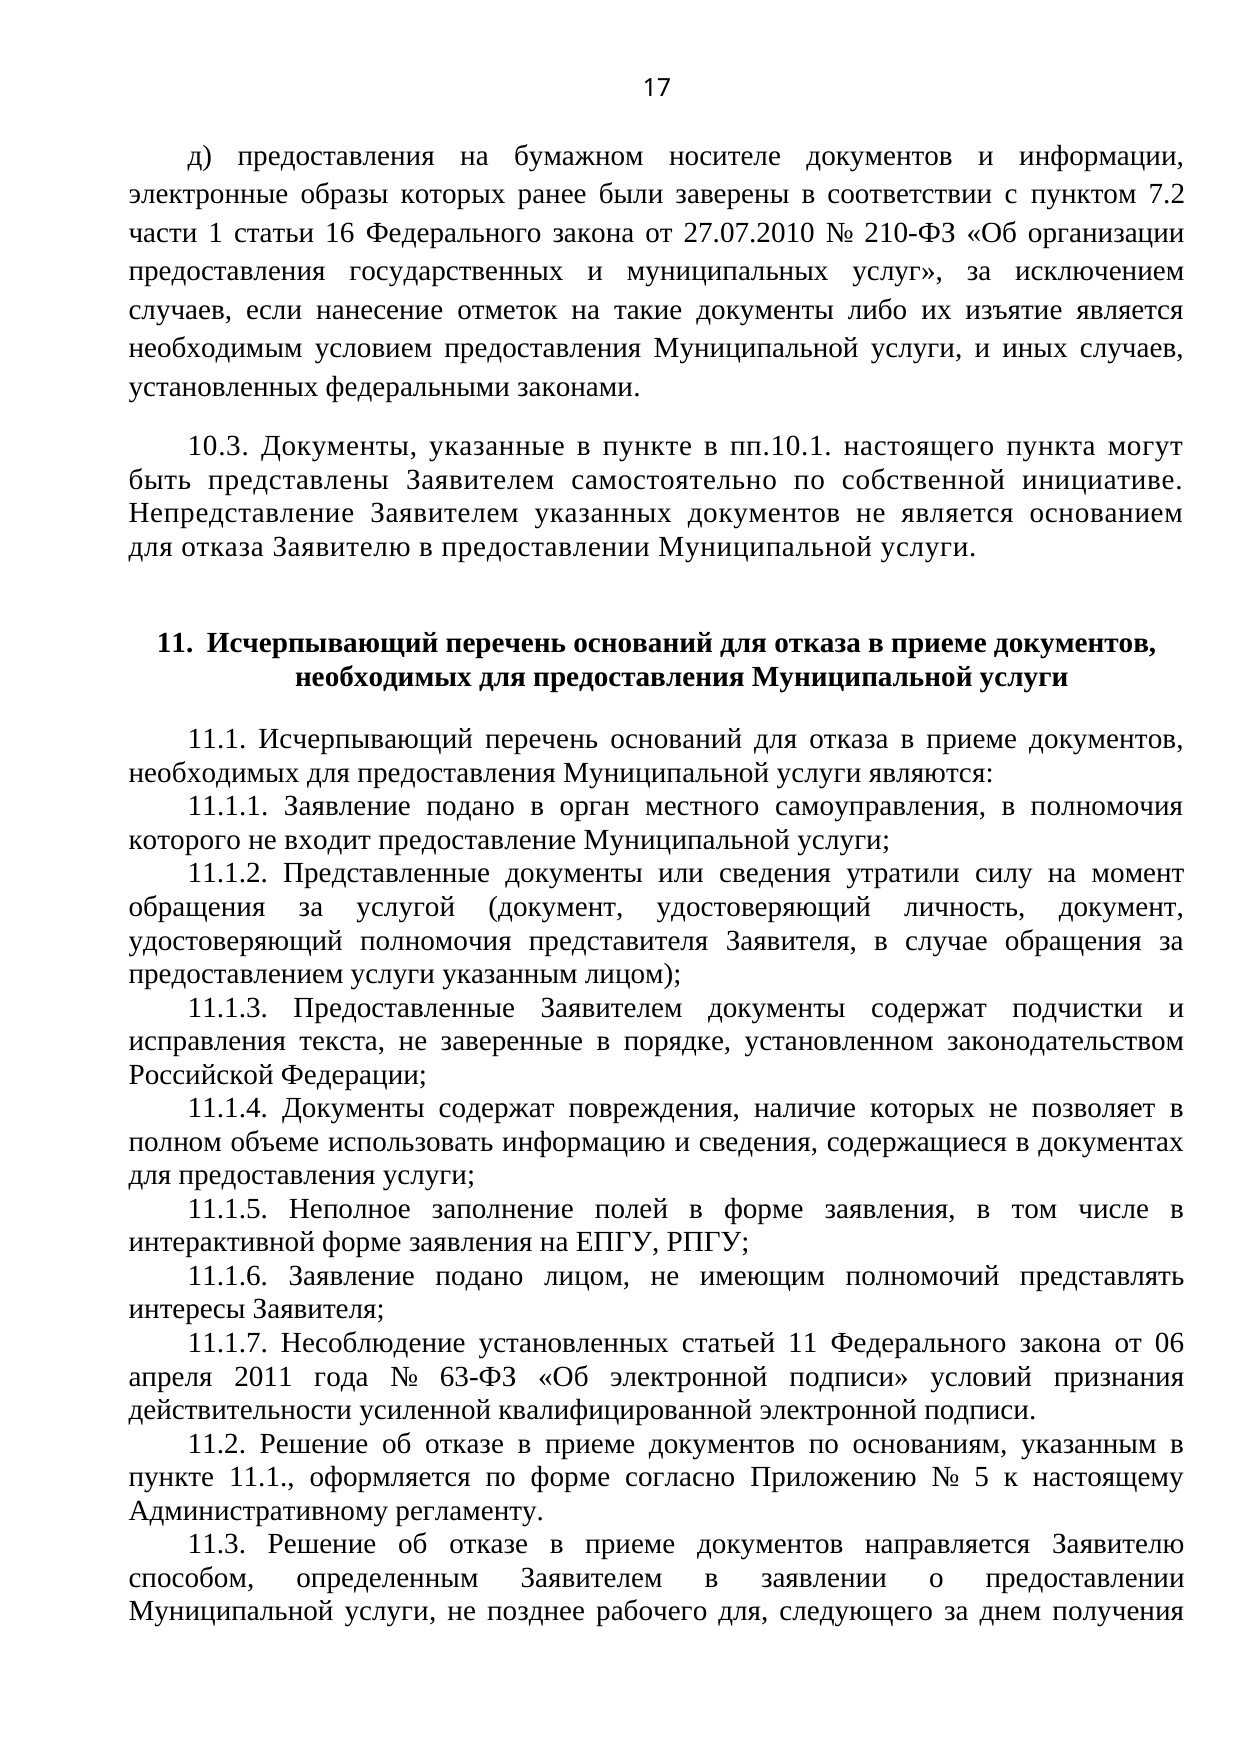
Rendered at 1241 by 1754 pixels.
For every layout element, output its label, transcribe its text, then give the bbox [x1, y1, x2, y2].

text 11.1.6. Заявление подано лицом, не имеющим полномочий представлять интересы Заявителя; [128, 1258, 1185, 1325]
text 11.1.3. Предоставленные Заявителем документы содержат подчистки и исправления текста, не заверенные в порядке, установленном законодательством Российской Федерации; [128, 990, 1185, 1090]
text 11.1.2. Представленные документы или сведения утратили силу на момент обращения за услугой (документ, удостоверяющий личность, документ, удостоверяющий полномочия представителя Заявителя, в случае обращения за предоставлением услуги указанным лицом); [128, 856, 1185, 990]
list д) предоставления на бумажном носителе документов и информации, электронные образы которых ранее были заверены в соответствии с пунктом 7.2 части 1 статьи 16 Федерального закона от 27.07.2010 № 210-ФЗ «Об организации предоставления государственных и муниципальных услуг», за исключением случаев, если нанесение отметок на такие документы либо их изъятие является необходимым условием предоставления Муниципальной услуги, и иных случаев, установленных федеральными законами. [128, 138, 1185, 402]
text 11.1.1. Заявление подано в орган местного самоуправления, в полномочия которого не входит предоставление Муниципальной услуги; [128, 788, 1185, 856]
list Исчерпывающий перечень оснований для отказа в приеме документов, необходимых для предоставления Муниципальной услуги [128, 625, 1185, 692]
text 11.1.5. Неполное заполнение полей в форме заявления, в том числе в интерактивной форме заявления на ЕПГУ, РПГУ; [128, 1191, 1185, 1258]
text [128, 1526, 1185, 1627]
text 10.3. Документы, указанные в пункте в пп.10.1. настоящего пункта могут быть представлены Заявителем самостоятельно по собственной инициативе. Непредставление Заявителем указанных документов не является основанием для отказа Заявителю в предоставлении Муниципальной услуги. [128, 428, 1185, 562]
text 11.2. Решение об отказе в приеме документов по основаниям, указанным в пункте 11.1., оформляется по форме согласно Приложению № 5 к настоящему Административному регламенту. [128, 1426, 1185, 1526]
text 11.1. Исчерпывающий перечень оснований для отказа в приеме документов, необходимых для предоставления Муниципальной услуги являются: [128, 721, 1185, 788]
text 11.1.7. Несоблюдение установленных статьей 11 Федерального закона от 06 апреля 2011 года № 63-ФЗ «Об электронной подписи» условий признания действительности усиленной квалифицированной электронной подписи. [128, 1325, 1185, 1426]
text 11.1.4. Документы содержат повреждения, наличие которых не позволяет в полном объеме использовать информацию и сведения, содержащиеся в документах для предоставления услуги; [128, 1090, 1185, 1191]
